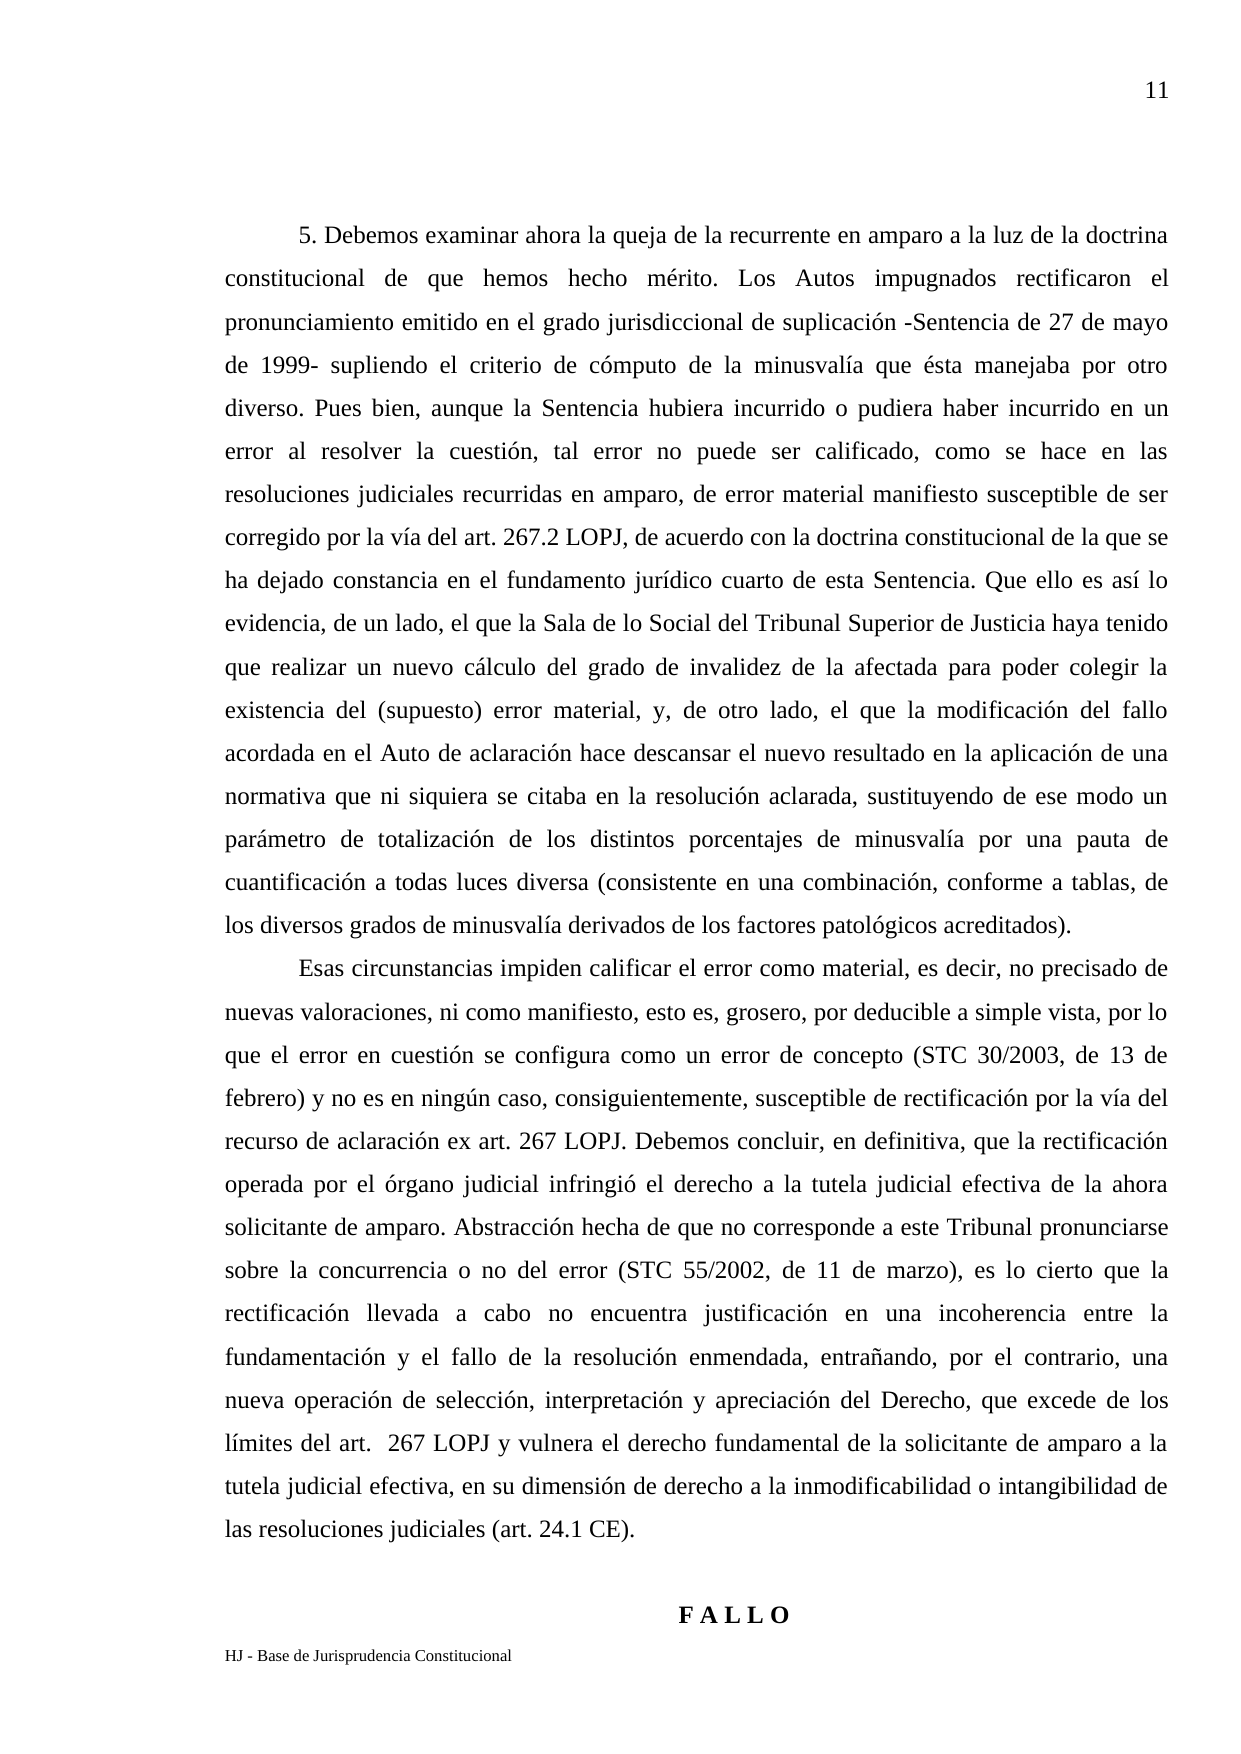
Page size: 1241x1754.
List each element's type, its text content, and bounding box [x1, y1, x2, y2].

text Esas circunstancias impiden calificar el error como material, es decir, no precisado de nuevas valoraciones, ni como manifiesto, esto es, grosero, por deducible a simple vista, por lo que el error en cuestión se configura como un error de concepto (STC 30/2003, de 13 de febrero) y no es en ningún caso, consiguientemente, susceptible de rectificación por la vía del recurso de aclaración ex art. 267 LOPJ. Debemos concluir, en definitiva, que la rectificación operada por el órgano judicial infringió el derecho a la tutela judicial efectiva de la ahora solicitante de amparo. Abstracción hecha de que no corresponde a este Tribunal pronunciarse sobre la concurrencia o no del error (STC 55/2002, de 11 de marzo), es lo cierto que la rectificación llevada a cabo no encuentra justificación en una incoherencia entre la fundamentación y el fallo de la resolución enmendada, entrañando, por el contrario, una nueva operación de selección, interpretación y apreciación del Derecho, que excede de los límites del art. 267 LOPJ y vulnera el derecho fundamental de la solicitante de amparo a la tutela judicial efectiva, en su dimensión de derecho a la inmodificabilidad o intangibilidad de las resoluciones judiciales (art. 24.1 CE). [224, 953, 1169, 1543]
text 5. Debemos examinar ahora la queja de la recurrente en amparo a la luz de la doctrina constitucional de que hemos hecho mérito. Los Autos impugnados rectificaron el pronunciamiento emitido en el grado jurisdiccional de suplicación -Sentencia de 27 de mayo de 1999- supliendo el criterio de cómputo de la minusvalía que ésta manejaba por otro diverso. Pues bien, aunque la Sentencia hubiera incurrido o pudiera haber incurrido en un error al resolver la cuestión, tal error no puede ser calificado, como se hace en las resoluciones judiciales recurridas en amparo, de error material manifiesto susceptible de ser corregido por la vía del art. 267.2 LOPJ, de acuerdo con la doctrina constitucional de la que se ha dejado constancia en el fundamento jurídico cuarto de esta Sentencia. Que ello es así lo evidencia, de un lado, el que la Sala de lo Social del Tribunal Superior de Justicia haya tenido que realizar un nuevo cálculo del grado de invalidez de la afectada para poder colegir la existencia del (supuesto) error material, y, de otro lado, el que la modificación del fallo acordada en el Auto de aclaración hace descansar el nuevo resultado en la aplicación de una normativa que ni siquiera se citaba en la resolución aclarada, sustituyendo de ese modo un parámetro de totalización de los distintos porcentajes de minusvalía por una pauta de cuantificación a todas luces diversa (consistente en una combinación, conforme a tablas, de los diversos grados de minusvalía derivados de los factores patológicos acreditados). [224, 220, 1169, 939]
subtitle F A L L O [224, 1600, 1169, 1629]
